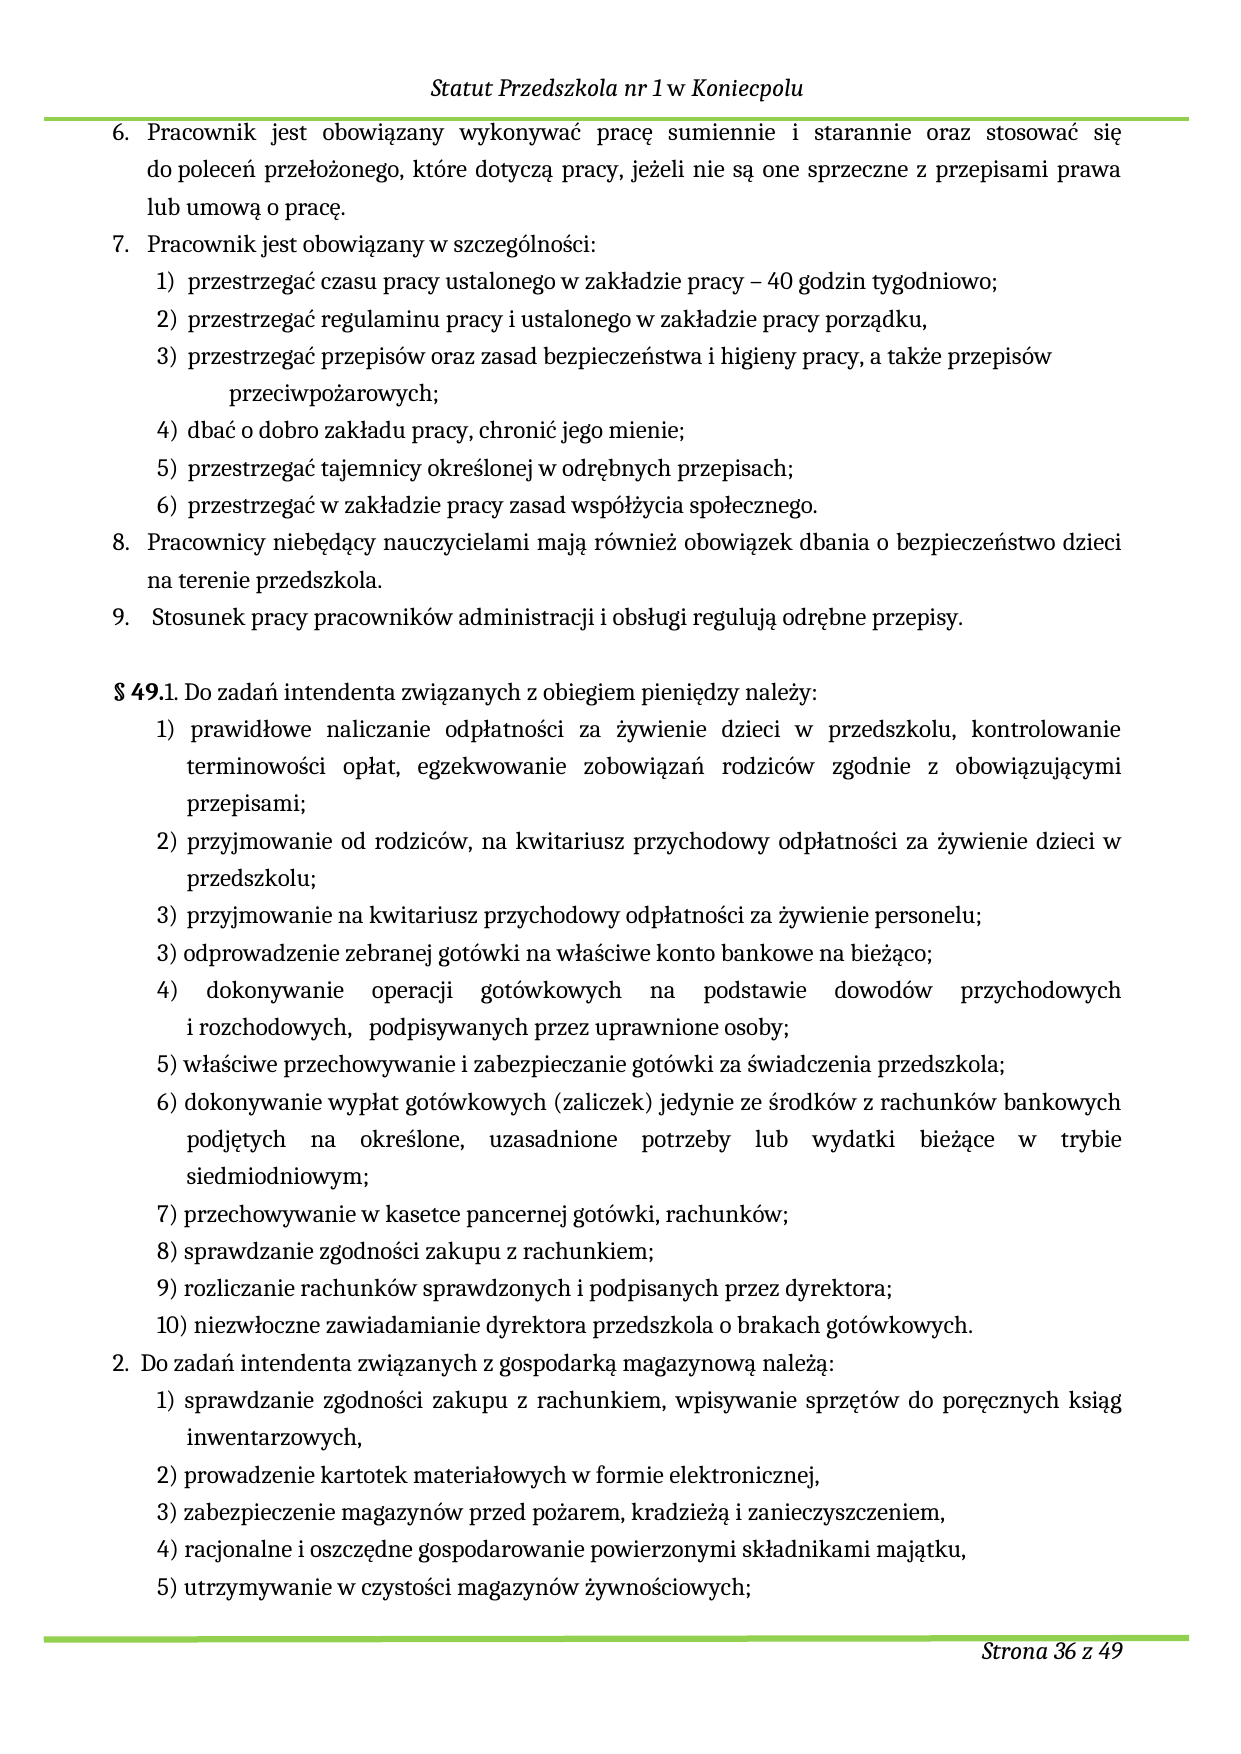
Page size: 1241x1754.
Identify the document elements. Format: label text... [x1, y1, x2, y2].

list przestrzegać czasu pracy ustalonego w zakładzie pracy – 40 godzin tygodniowo; [112, 267, 1122, 296]
text 2. Do zadań intendenta związanych z gospodarką magazynową należą: [112, 1349, 1122, 1377]
list dbać o dobro zakładu pracy, chronić jego mienie; [112, 416, 1122, 445]
text 5) właściwe przechowywanie i zabezpieczanie gotówki za świadczenia przedszkola; [157, 1050, 1122, 1079]
text 8) sprawdzanie zgodności zakupu z rachunkiem; [157, 1237, 1122, 1266]
list przestrzegać regulaminu pracy i ustalonego w zakładzie pracy porządku, [112, 304, 1122, 333]
text 2) prowadzenie kartotek materiałowych w formie elektronicznej, [157, 1461, 1122, 1489]
list przestrzegać tajemnicy określonej w odrębnych przepisach; [112, 454, 1122, 482]
text 9) rozliczanie rachunków sprawdzonych i podpisanych przez dyrektora; [157, 1274, 1122, 1303]
list Pracownik jest obowiązany w szczególności: [112, 230, 1122, 259]
text 2) przyjmowanie od rodziców, na kwitariusz przychodowy odpłatności za żywienie dzieci w przedszkolu; [157, 827, 1122, 893]
text 4) racjonalne i oszczędne gospodarowanie powierzonymi składnikami majątku, [157, 1535, 1122, 1564]
text 1) sprawdzanie zgodności zakupu z rachunkiem, wpisywanie sprzętów do poręcznych ksiąg inwentarzowych, [157, 1386, 1122, 1452]
list Stosunek pracy pracowników administracji i obsługi regulują odrębne przepisy. [112, 603, 1122, 632]
text 7) przechowywanie w kasetce pancernej gotówki, rachunków; [157, 1199, 1122, 1228]
text 3) zabezpieczenie magazynów przed pożarem, kradzieżą i zanieczyszczeniem, [157, 1498, 1122, 1527]
text 6) dokonywanie wypłat gotówkowych (zaliczek) jedynie ze środków z rachunków bankowych podjętych na określone, uzasadnione potrzeby lub wydatki bieżące w trybie siedmiodniowym; [157, 1088, 1122, 1191]
text przeciwpożarowych; [157, 379, 1122, 408]
text 1) prawidłowe naliczanie odpłatności za żywienie dzieci w przedszkolu, kontrolowanie terminowości opłat, egzekwowanie zobowiązań rodziców zgodnie z obowiązującymi przepisami; [157, 715, 1122, 818]
text 4) dokonywanie operacji gotówkowych na podstawie dowodów przychodowych i rozchodowych, podpisywanych przez uprawnione osoby; [157, 976, 1122, 1042]
list Pracownicy niebędący nauczycielami mają również obowiązek dbania o bezpieczeństwo dzieci na terenie przedszkola. [112, 528, 1122, 594]
list przestrzegać w zakładzie pracy zasad współżycia społecznego. [112, 491, 1122, 520]
text § 49.1. Do zadań intendenta związanych z obiegiem pieniędzy należy: [112, 677, 1122, 706]
text 3) odprowadzenie zebranej gotówki na właściwe konto bankowe na bieżąco; [157, 938, 1122, 967]
list przyjmowanie na kwitariusz przychodowy odpłatności za żywienie personelu; [157, 901, 1122, 930]
text 5) utrzymywanie w czystości magazynów żywnościowych; [157, 1572, 1122, 1601]
list Pracownik jest obowiązany wykonywać pracę sumiennie i starannie oraz stosować się do poleceń przełożonego, które dotyczą pracy, jeżeli nie są one sprzeczne z przepisami prawa lub umową o pracę. [112, 118, 1122, 221]
list przestrzegać przepisów oraz zasad bezpieczeństwa i higieny pracy, a także przepisów [112, 342, 1122, 371]
text 10) niezwłoczne zawiadamianie dyrektora przedszkola o brakach gotówkowych. [157, 1311, 1122, 1340]
